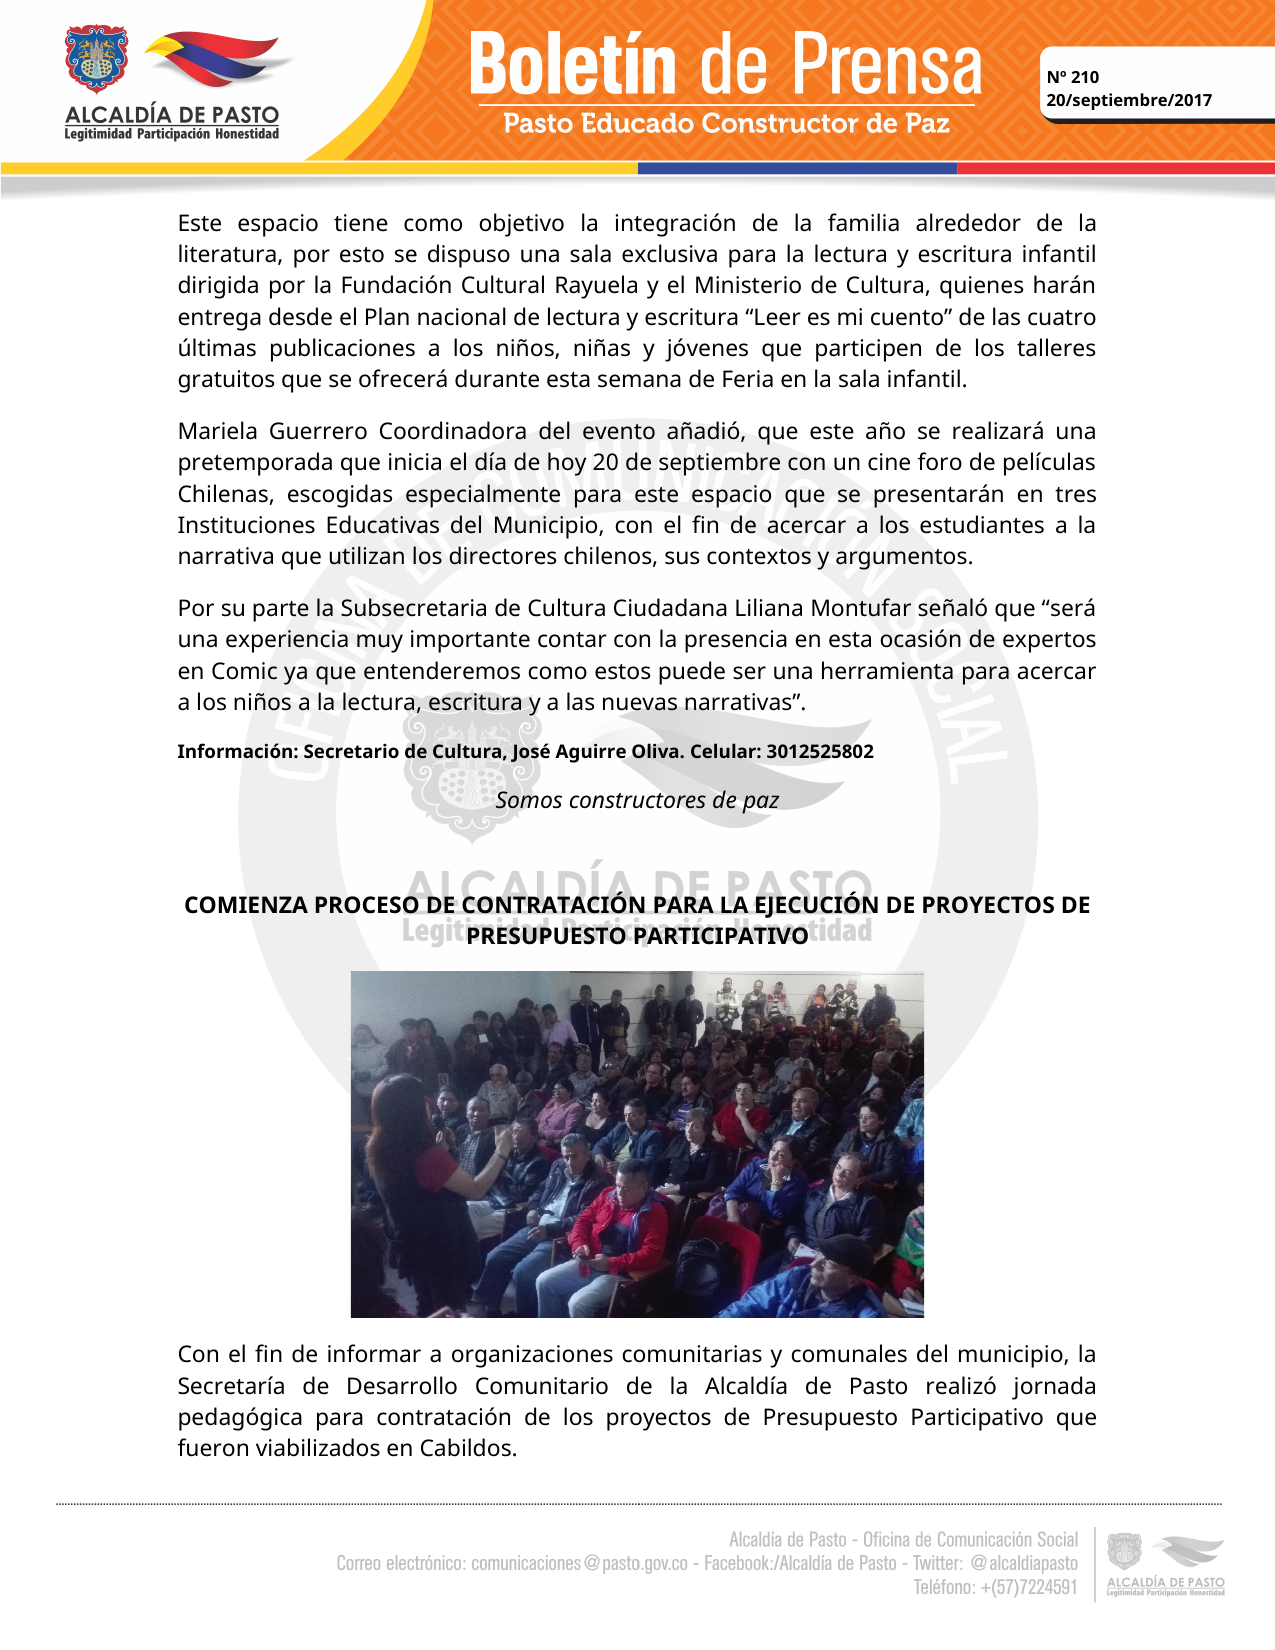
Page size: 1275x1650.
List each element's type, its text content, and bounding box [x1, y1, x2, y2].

picture [0, 0, 1275, 1643]
text Información: Secretario de Cultura, José Aguirre Oliva. Celular: 3012525802 [177, 738, 1098, 763]
text Este espacio tiene como objetivo la integración de la familia alrededor de la literatura, por esto se dispuso una sala exclusiva para la lectura y escritura infantil dirigida por la Fundación Cultural Rayuela y el Ministerio de Cultura, quienes harán entrega desde el Plan nacional de lectura y escritura “Leer es mi cuento” de las cuatro últimas publicaciones a los niños, niñas y jóvenes que participen de los talleres gratuitos que se ofrecerá durante esta semana de Feria en la sala infantil. [177, 207, 1098, 394]
text COMIENZA PROCESO DE CONTRATACIÓN PARA LA EJECUCIÓN DE PROYECTOS DE PRESUPUESTO PARTICIPATIVO [177, 888, 1098, 951]
text Por su parte la Subsecretaria de Cultura Ciudadana Liliana Montufar señaló que “será una experiencia muy importante contar con la presencia en esta ocasión de expertos en Comic ya que entenderemos como estos puede ser una herramienta para acercar a los niños a la lectura, escritura y a las nuevas narrativas”. [177, 592, 1098, 717]
text Con el fin de informar a organizaciones comunitarias y comunales del municipio, la Secretaría de Desarrollo Comunitario de la Alcaldía de Pasto realizó jornada pedagógica para contratación de los proyectos de Presupuesto Participativo que fueron viabilizados en Cabildos. [177, 1338, 1098, 1463]
text Mariela Guerrero Coordinadora del evento añadió, que este año se realizará una pretemporada que inicia el día de hoy 20 de septiembre con un cine foro de películas Chilenas, escogidas especialmente para este espacio que se presentarán en tres Instituciones Educativas del Municipio, con el fin de acercar a los estudiantes a la narrativa que utilizan los directores chilenos, sus contextos y argumentos. [177, 415, 1098, 571]
text Somos constructores de paz [177, 784, 1098, 816]
